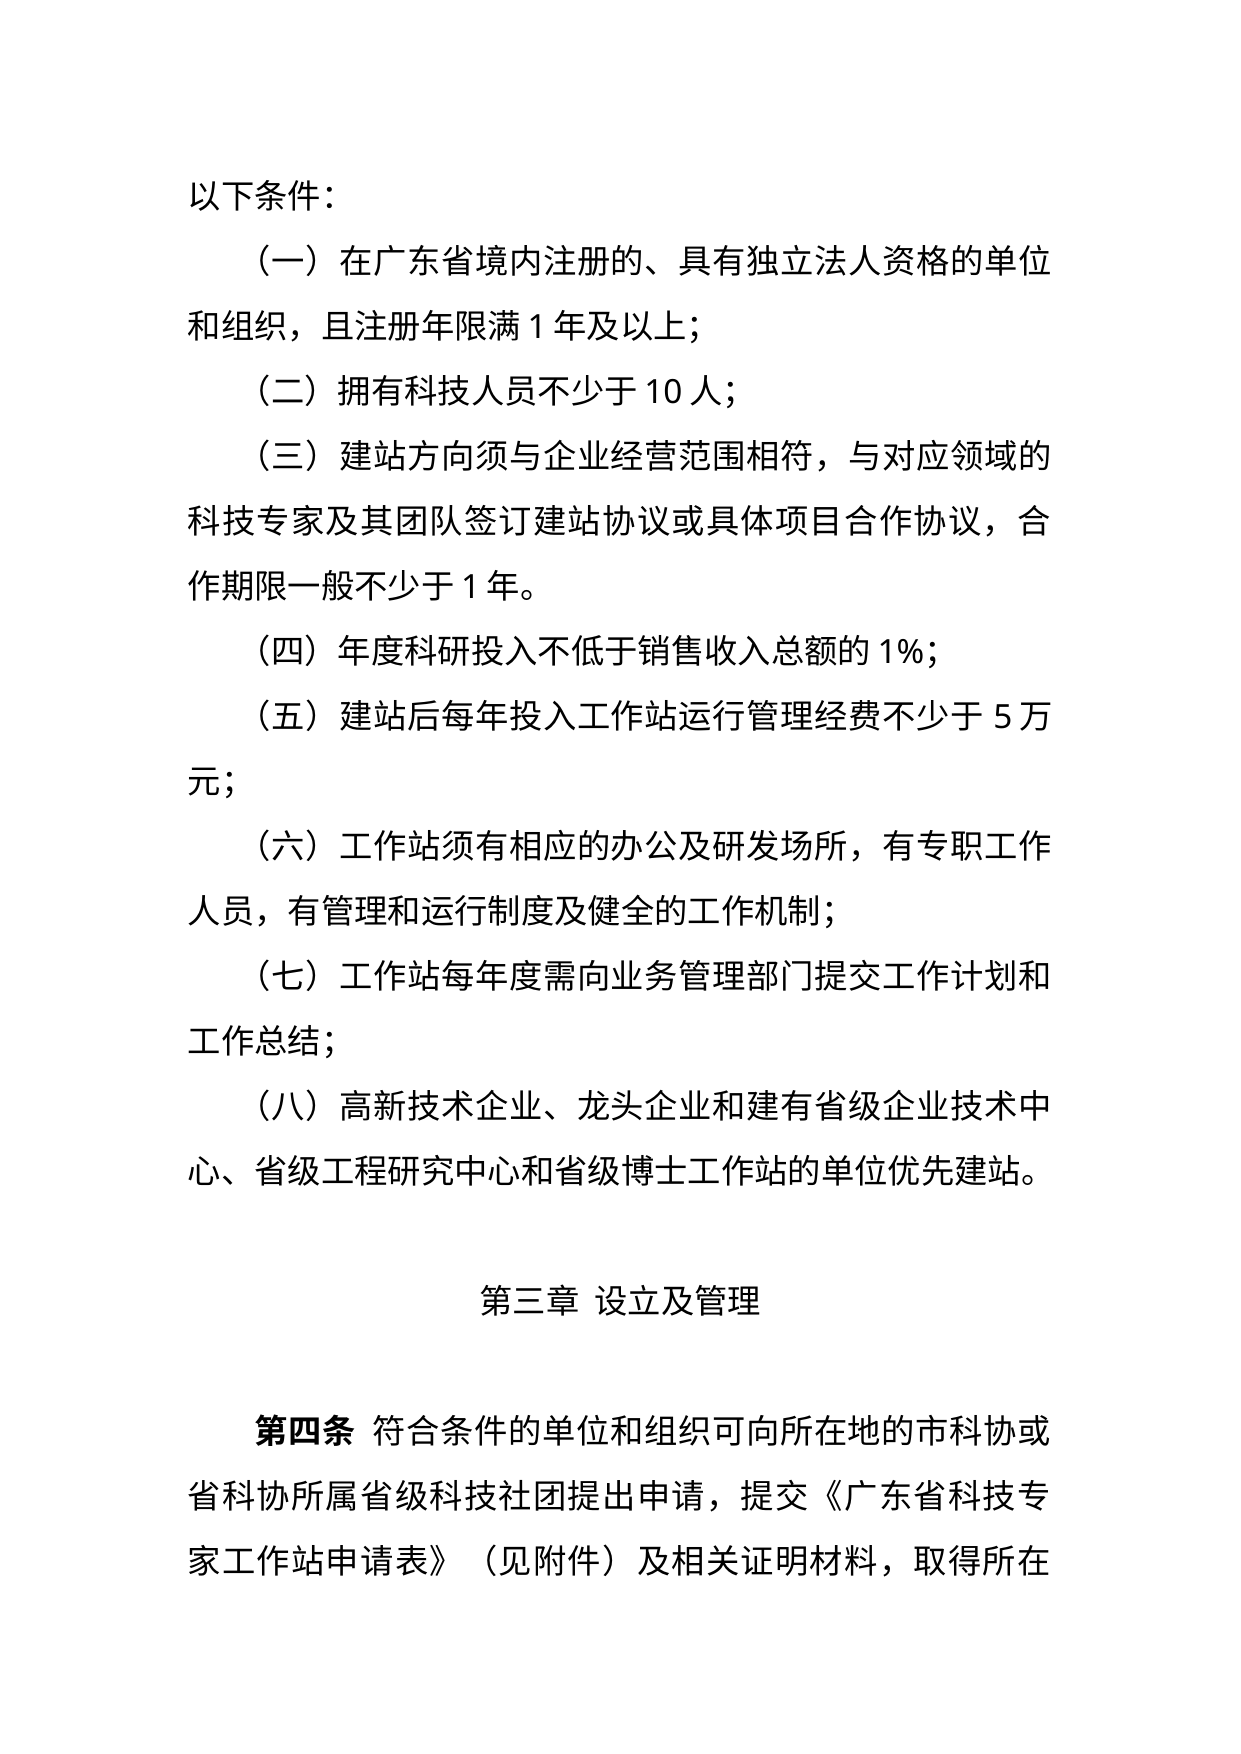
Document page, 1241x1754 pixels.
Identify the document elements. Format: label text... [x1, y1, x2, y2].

text （四）年度科研投入不低于销售收入总额的1%； [187, 617, 1053, 682]
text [187, 1397, 1053, 1592]
text （三）建站方向须与企业经营范围相符，与对应领域的科技专家及其团队签订建站协议或具体项目合作协议，合作期限一般不少于1年。 [187, 422, 1053, 617]
text 第三章 设立及管理 [187, 1267, 1053, 1332]
text （七）工作站每年度需向业务管理部门提交工作计划和工作总结； [187, 942, 1053, 1072]
text （八）高新技术企业、龙头企业和建有省级企业技术中心、省级工程研究中心和省级博士工作站的单位优先建站。 [187, 1072, 1053, 1202]
text （一）在广东省境内注册的、具有独立法人资格的单位和组织，且注册年限满1年及以上； [187, 227, 1053, 357]
text （二）拥有科技人员不少于10人； [187, 357, 1053, 422]
text （五）建站后每年投入工作站运行管理经费不少于5万元； [187, 682, 1053, 812]
text （六）工作站须有相应的办公及研发场所，有专职工作人员，有管理和运行制度及健全的工作机制； [187, 812, 1053, 942]
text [187, 162, 1053, 227]
